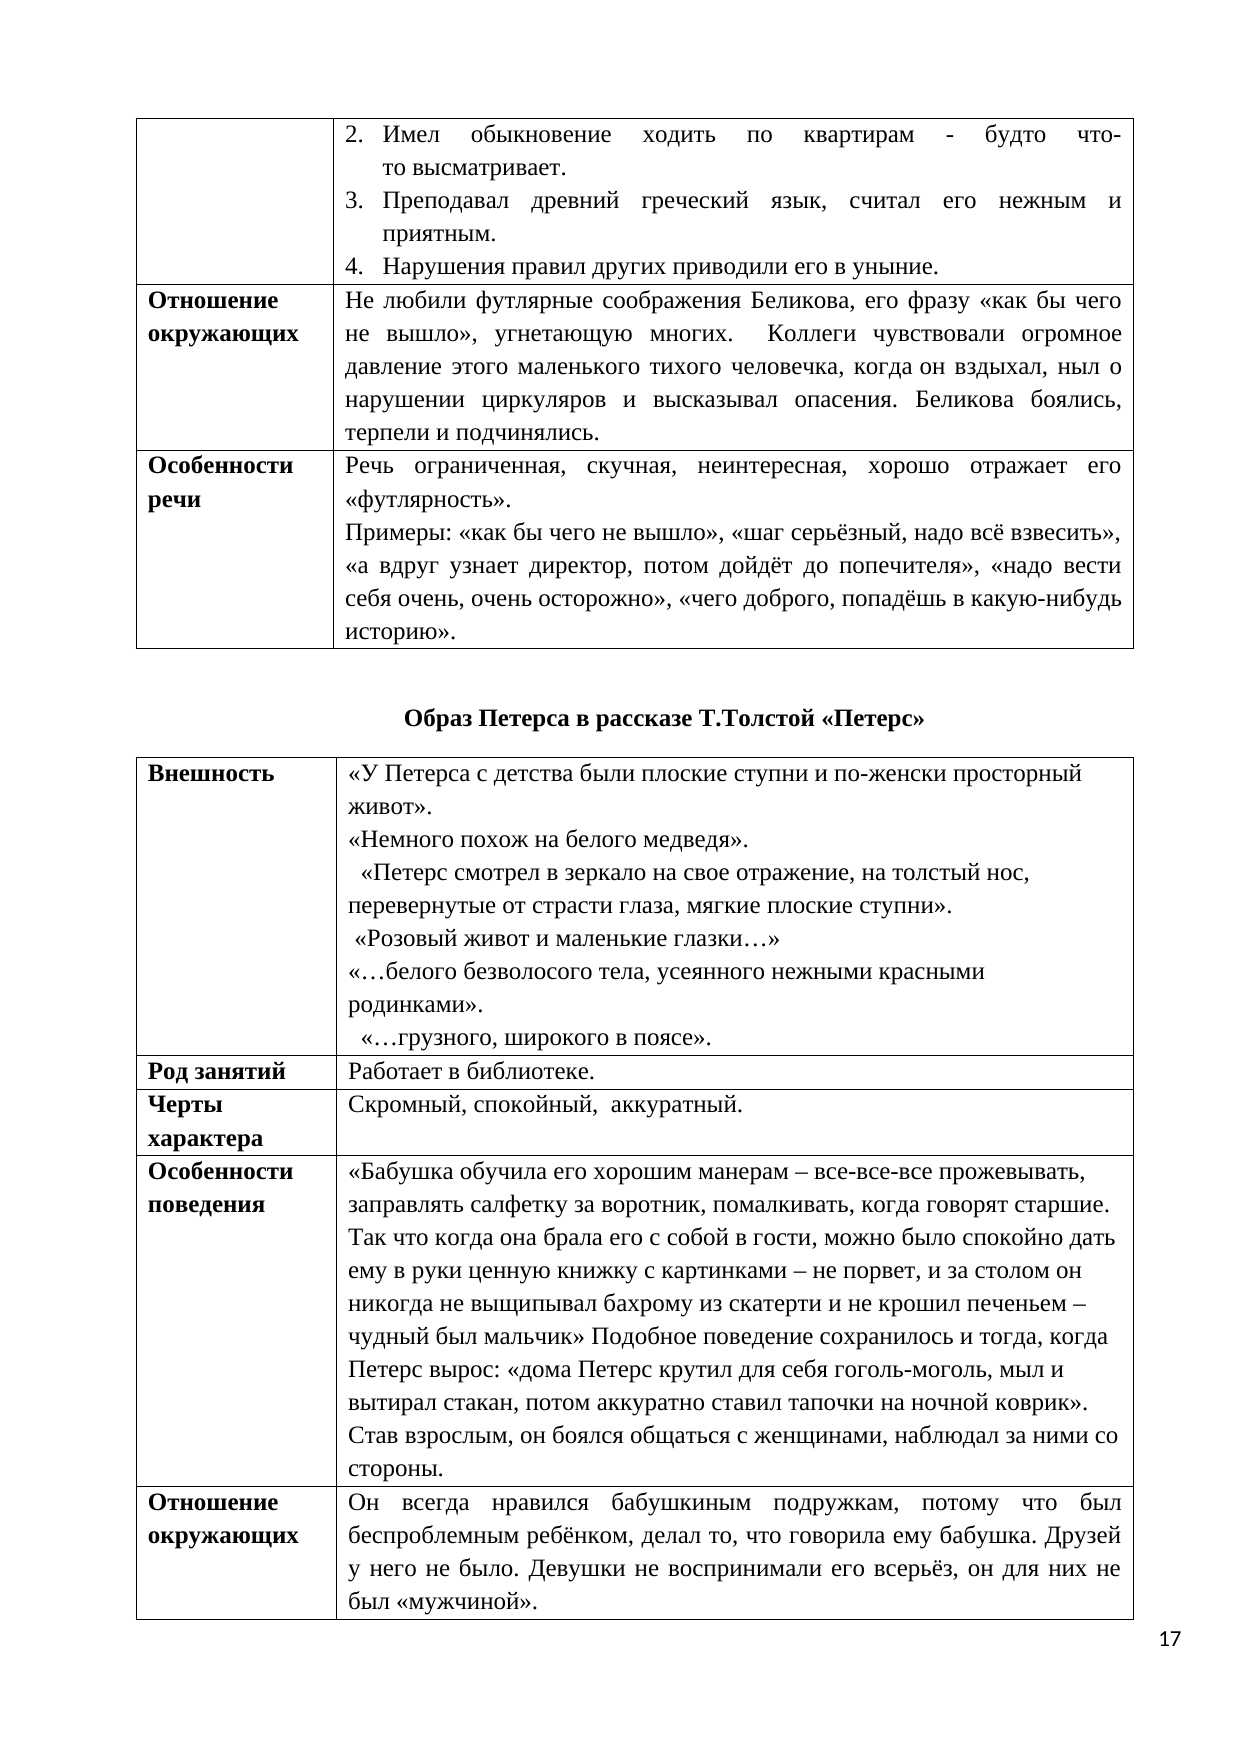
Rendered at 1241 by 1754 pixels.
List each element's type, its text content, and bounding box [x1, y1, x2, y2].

table_cell Работает в библиотеке. [337, 1056, 1133, 1088]
table_cell Речь ограниченная, скучная, неинтересная, хорошо отражает его «футлярность». Примеры: «как бы чего не вышло», «шаг серьёзный, надо всё взвесить», «а вдруг узнает директор, потом дойдёт до попечителя», «надо вести себя очень, очень осторожно», «чего доброго, попадёшь в какую-нибудь историю». [334, 451, 1133, 648]
table_cell Не любили футлярные соображения Беликова, его фразу «как бы чего не вышло», угнетающую многих. Коллеги чувствовали огромное давление этого маленького тихого человечка, когда он вздыхал, ныл о нарушении циркуляров и высказывал опасения. Беликова боялись, терпели и подчинялись. [334, 285, 1133, 449]
table_header «У Петерса с детства были плоские ступни и по-женски просторный живот». «Немного похож на белого медведя». «Петерс смотрел в зеркало на свое отражение, на толстый нос, перевернутые от страсти глаза, мягкие плоские ступни». «Розовый живот и маленькие глазки…» «…белого безволосого тела, усеянного нежными красными родинками». «…грузного, широкого в поясе». [337, 758, 1133, 1055]
table_cell «Бабушка обучила его хорошим манерам – все-все-все прожевывать, заправлять салфетку за воротник, помалкивать, когда говорят старшие. Так что когда она брала его с собой в гости, можно было спокойно дать ему в руки ценную книжку с картинками – не порвет, и за столом он никогда не выщипывал бахрому из скатерти и не крошил печеньем – чудный был мальчик» Подобное поведение сохранилось и тогда, когда Петерс вырос: «дома Петерс крутил для себя гоголь-моголь, мыл и вытирал стакан, потом аккуратно ставил тапочки на ночной коврик». Став взрослым, он боялся общаться с женщинами, наблюдал за ними со стороны. [337, 1156, 1133, 1486]
table_header Внешность [137, 758, 336, 1055]
table_cell Отношение окружающих [137, 1487, 336, 1619]
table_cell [137, 119, 333, 284]
table_cell Отношение окружающих [137, 285, 333, 449]
table_cell Он всегда нравился бабушкиным подружкам, потому что был беспроблемным ребёнком, делал то, что говорила ему бабушка. Друзей у него не было. Девушки не воспринимали его всерьёз, он для них не был «мужчиной». [337, 1487, 1133, 1619]
table_cell Черты характера [137, 1090, 336, 1155]
table_cell Род занятий [137, 1056, 336, 1088]
table_cell Особенности речи [137, 451, 333, 648]
text Образ Петерса в рассказе Т.Толстой «Петерс» [148, 703, 1181, 732]
table_cell Скромный, спокойный, аккуратный. [337, 1090, 1133, 1155]
table_cell Особенности поведения [137, 1156, 336, 1486]
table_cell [334, 119, 1133, 284]
